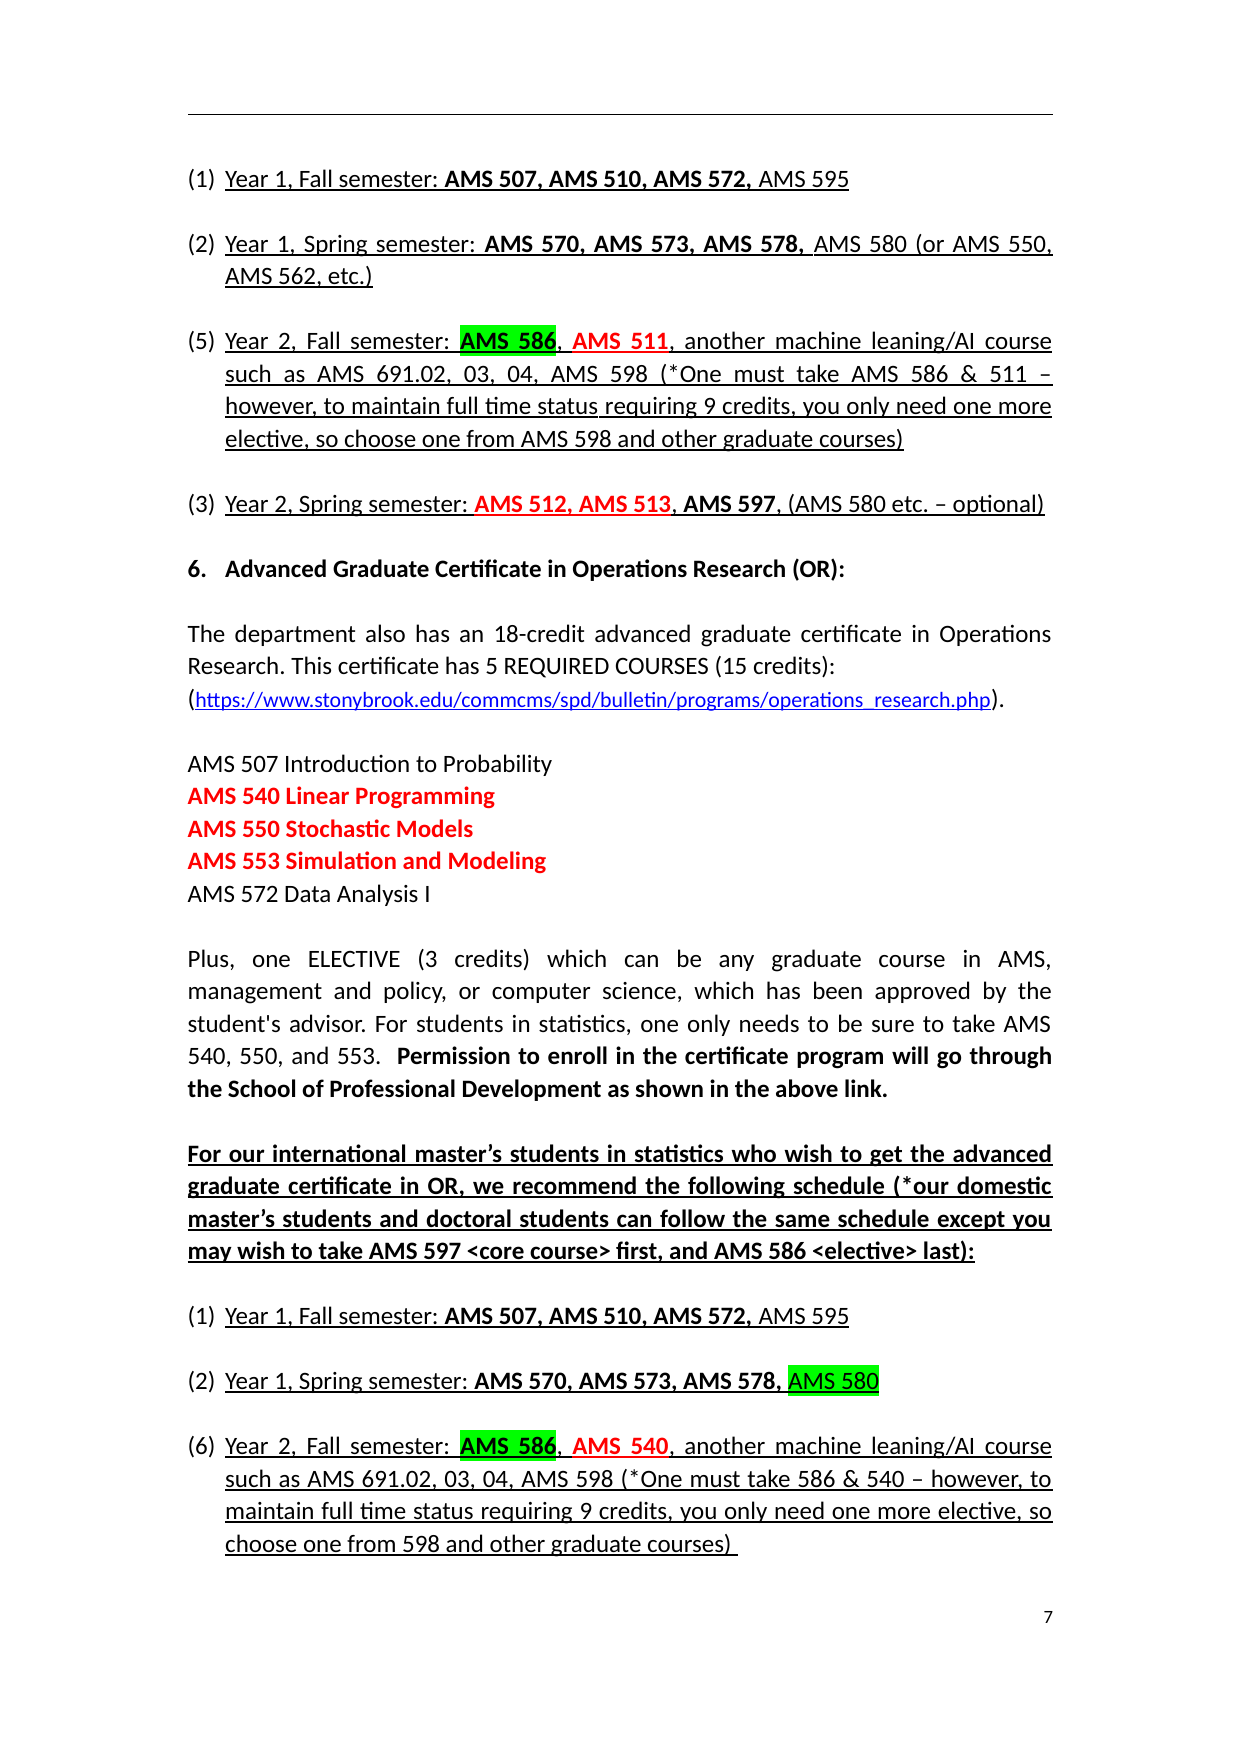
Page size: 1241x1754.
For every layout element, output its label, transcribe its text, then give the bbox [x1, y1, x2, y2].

list Year 2, Fall semester: AMS 586, AMS 540, another machine leaning/AI course such as AMS 691.02, 03, 04, AMS 598 (*One must take 586 & 540 – however, to maintain full time status requiring 9 credits, you only need one more elective, so choose one from 598 and other graduate courses) [187, 1429, 1053, 1559]
list Year 1, Spring semester: AMS 570, AMS 573, AMS 578, AMS 580 [187, 1364, 1053, 1397]
text For our international master’s students in statistics who wish to get the advanced graduate certificate in OR, we recommend the following schedule (*our domestic master’s students and doctoral students can follow the same schedule except you may wish to take AMS 597 <core course> first, and AMS 586 <elective> last): [187, 1197, 1053, 1267]
list Year 1, Spring semester: AMS 570, AMS 573, AMS 578, AMS 580 (or AMS 550, AMS 562, etc.) [187, 227, 1053, 292]
text Plus, one ELECTIVE (3 credits) which can be any graduate course in AMS, management and policy, or computer science, which has been approved by the student's advisor. For students in statistics, one only needs to be sure to take AMS 540, 550, and 553. Permission to enroll in the certificate program will go through the School of Professional Development as shown in the above link. [187, 942, 1053, 1104]
text AMS 553 Simulation and Modeling [187, 844, 1053, 877]
text The department also has an 18-credit advanced graduate certificate in Operations Research. This certificate has 5 REQUIRED COURSES (15 credits): [187, 617, 1053, 682]
list Year 2, Spring semester: AMS 512, AMS 513, AMS 597, (AMS 580 etc. – optional) [187, 487, 1053, 519]
text For our international master’s students in statistics who wish to get the advanced graduate certificate in OR, we recommend the following schedule (*our domestic master’s students and doctoral students can follow the same schedule except you may wish to take AMS 597 <core course> first, and AMS 586 <elective> last): [187, 1165, 1053, 1196]
text AMS 572 Data Analysis I [187, 877, 1053, 909]
text AMS 540 Linear Programming [187, 779, 1053, 812]
text (https://www.stonybrook.edu/commcms/spd/bulletin/programs/operations_research.php). [187, 682, 1053, 714]
list Advanced Graduate Certificate in Operations Research (OR): [187, 552, 1053, 584]
text AMS 550 Stochastic Models [187, 812, 1053, 844]
text For our international master’s students in statistics who wish to get the advanced graduate certificate in OR, we recommend the following schedule (*our domestic master’s students and doctoral students can follow the same schedule except you may wish to take AMS 597 <core course> first, and AMS 586 <elective> last): [187, 1137, 1053, 1164]
list Year 1, Fall semester: AMS 507, AMS 510, AMS 572, AMS 595 [187, 162, 1053, 194]
list Year 2, Fall semester: AMS 586, AMS 511, another machine leaning/AI course such as AMS 691.02, 03, 04, AMS 598 (*One must take AMS 586 & 511 – however, to maintain full time status requiring 9 credits, you only need one more elective, so choose one from AMS 598 and other graduate courses) [187, 324, 1053, 454]
text AMS 507 Introduction to Probability [187, 747, 1053, 779]
list Year 1, Fall semester: AMS 507, AMS 510, AMS 572, AMS 595 [187, 1299, 1053, 1332]
